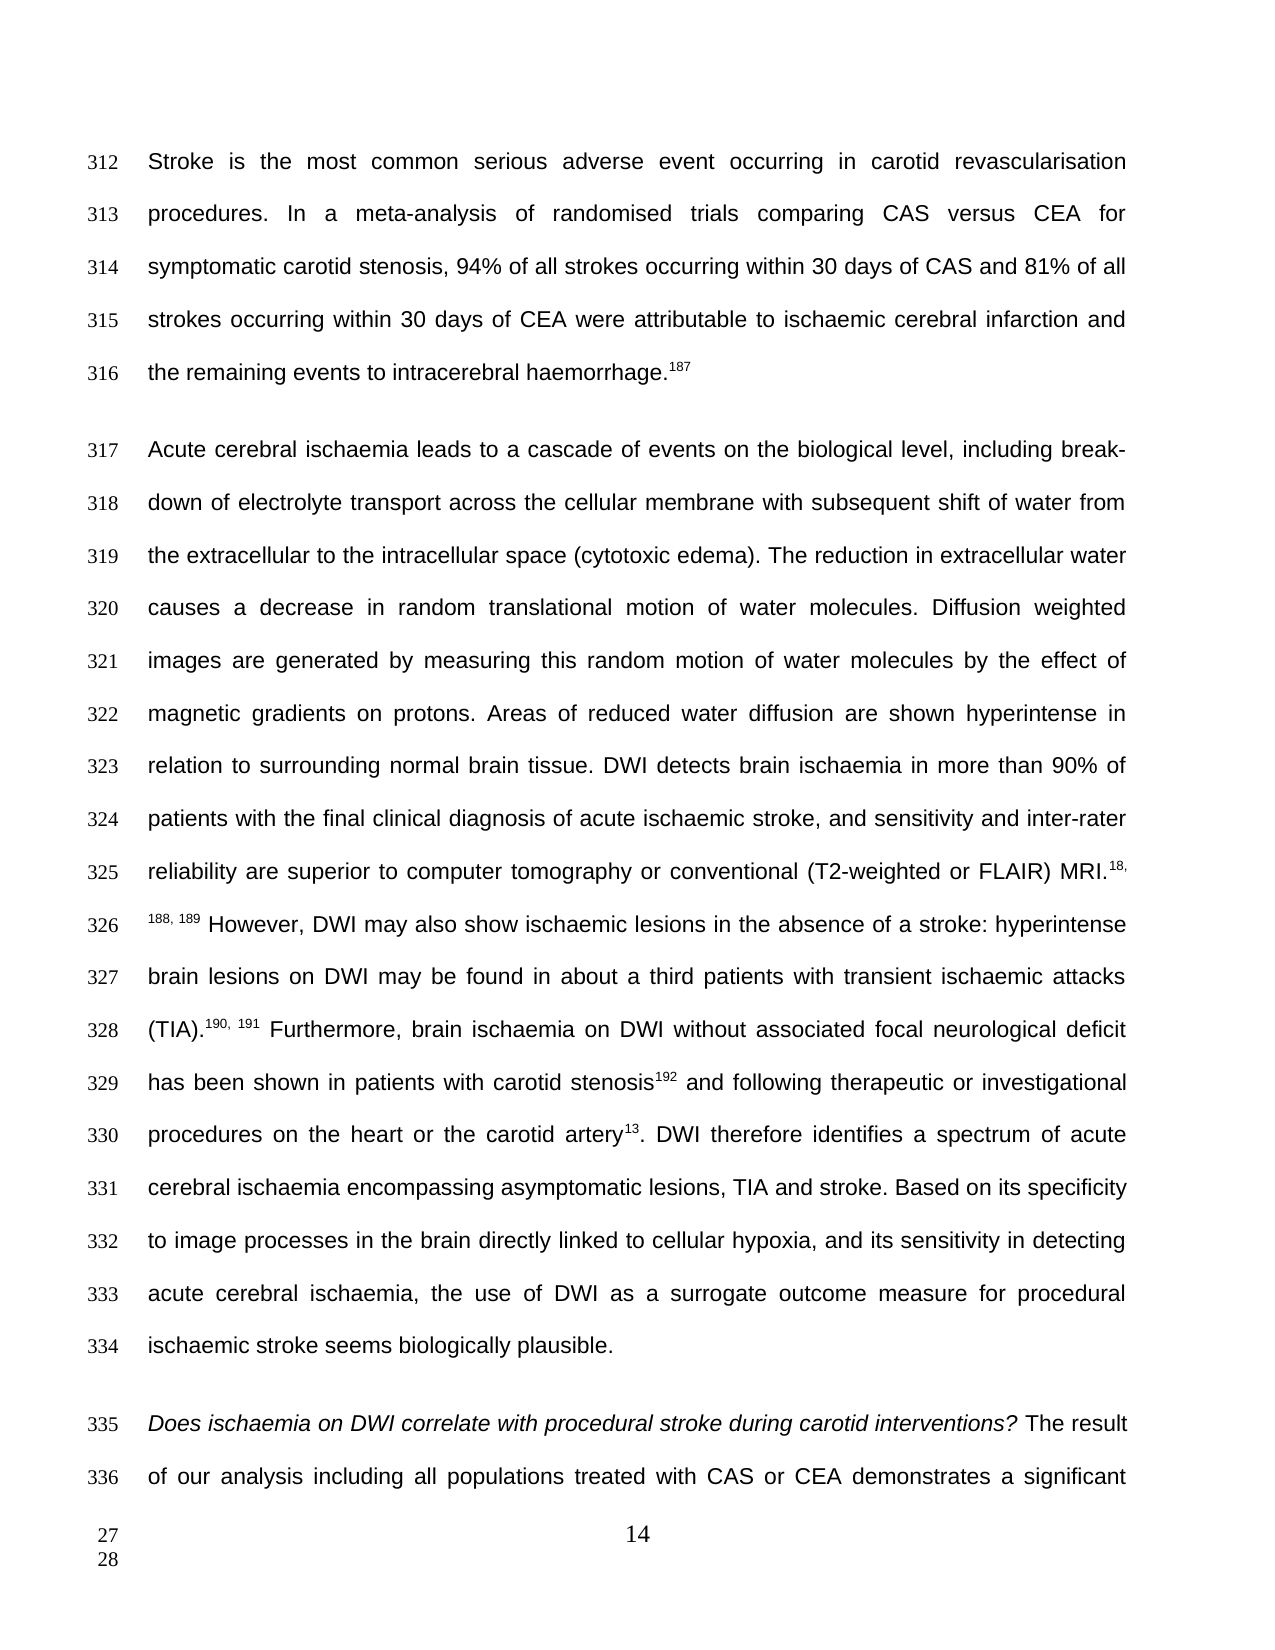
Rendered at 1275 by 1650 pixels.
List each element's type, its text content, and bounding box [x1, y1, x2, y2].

text Acute cerebral ischaemia leads to a cascade of events on the biological level, including break-down of electrolyte transport across the cellular membrane with subsequent shift of water from the extracellular to the intracellular space (cytotoxic edema). The reduction in extracellular water causes a decrease in random translational motion of water molecules. Diffusion weighted images are generated by measuring this random motion of water molecules by the effect of magnetic gradients on protons. Areas of reduced water diffusion are shown hyperintense in relation to surrounding normal brain tissue. DWI detects brain ischaemia in more than 90% of patients with the final clinical diagnosis of acute ischaemic stroke, and sensitivity and inter-rater reliability are superior to computer tomography or conventional (T2-weighted or FLAIR) MRI.18, 188, 189 However, DWI may also show ischaemic lesions in the absence of a stroke: hyperintense brain lesions on DWI may be found in about a third patients with transient ischaemic attacks (TIA).190, 191 Furthermore, brain ischaemia on DWI without associated focal neurological deficit has been shown in patients with carotid stenosis192 and following therapeutic or investigational procedures on the heart or the carotid artery13. DWI therefore identifies a spectrum of acute cerebral ischaemia encompassing asymptomatic lesions, TIA and stroke. Based on its specificity to image processes in the brain directly linked to cellular hypoxia, and its sensitivity in detecting acute cerebral ischaemia, the use of DWI as a surrogate outcome measure for procedural ischaemic stroke seems biologically plausible. [148, 436, 1127, 1359]
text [148, 1410, 1127, 1489]
text Stroke is the most common serious adverse event occurring in carotid revascularisation procedures. In a meta-analysis of randomised trials comparing CAS versus CEA for symptomatic carotid stenosis, 94% of all strokes occurring within 30 days of CAS and 81% of all strokes occurring within 30 days of CEA were attributable to ischaemic cerebral infarction and the remaining events to intracerebral haemorrhage.187 [148, 148, 1127, 385]
